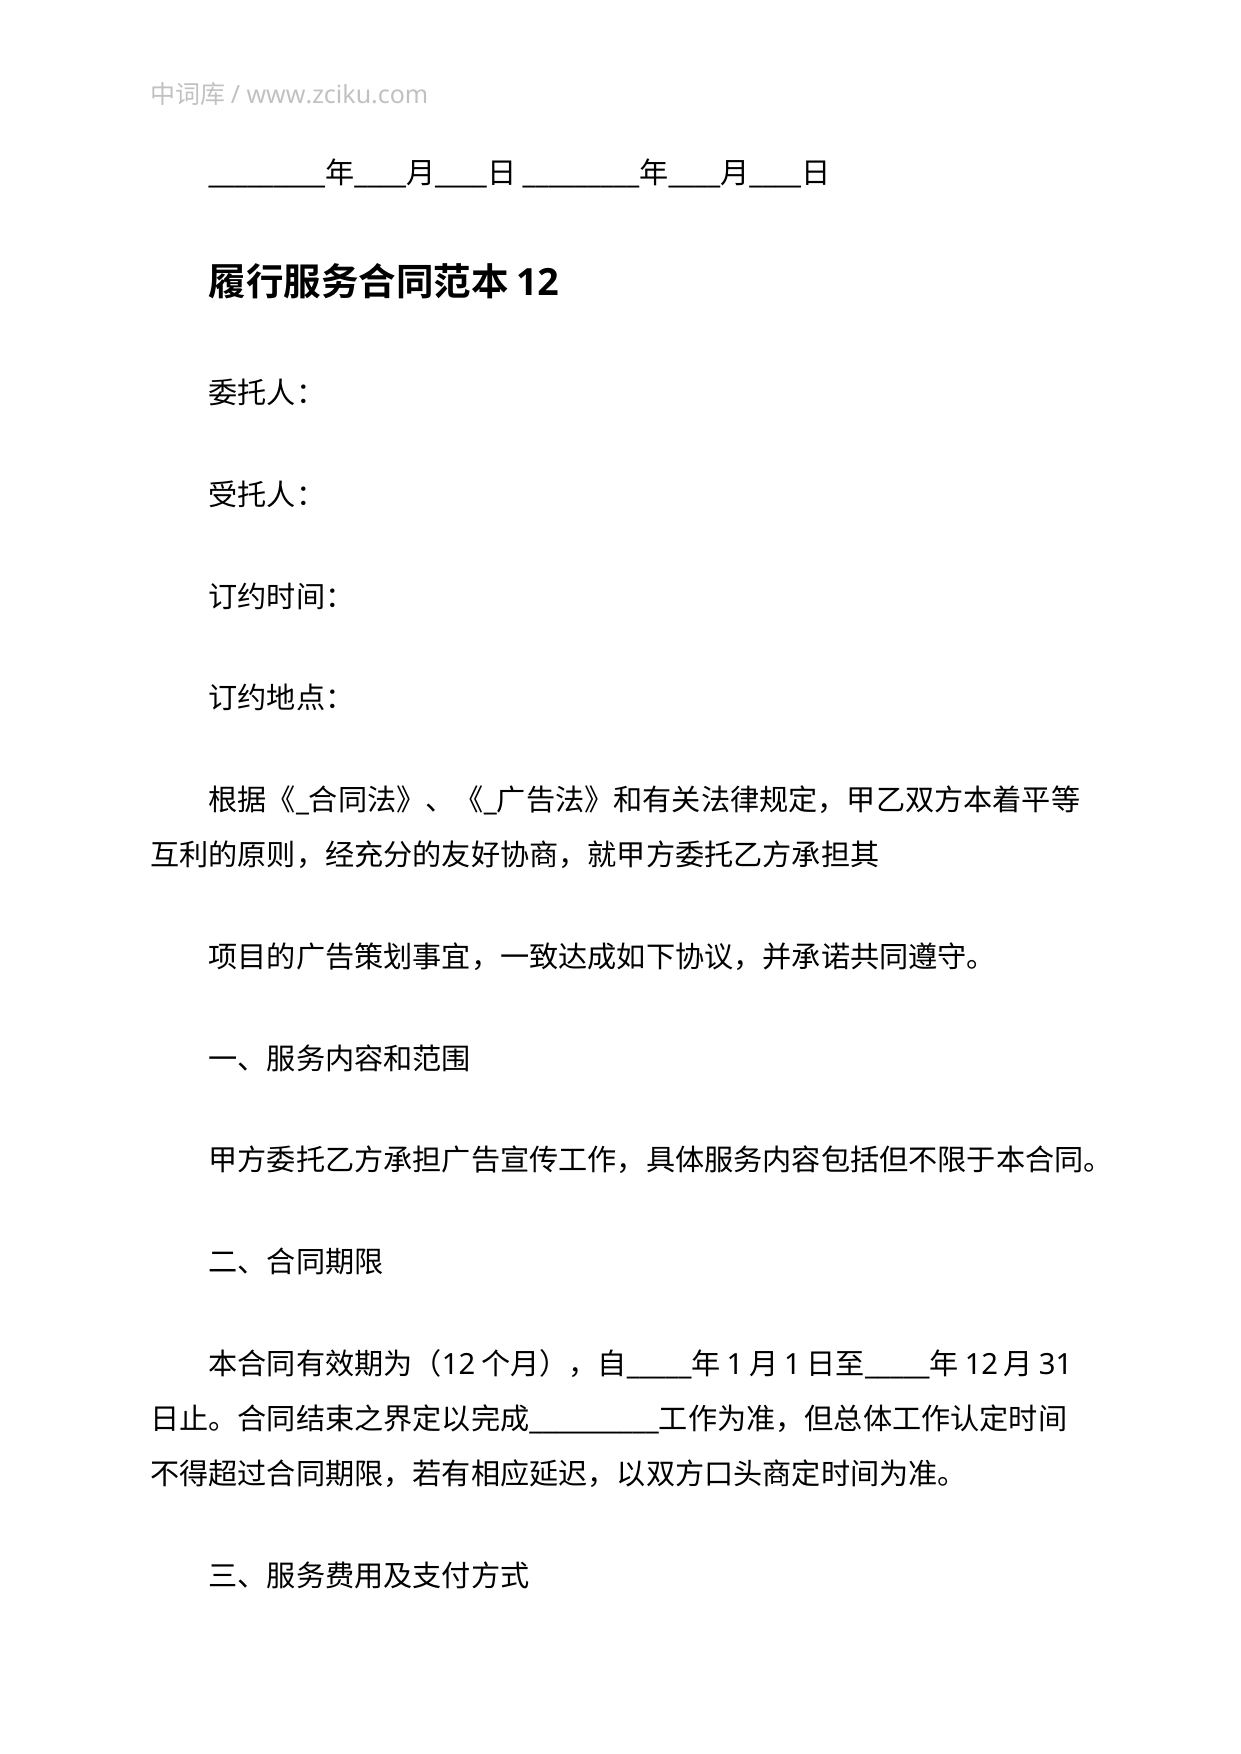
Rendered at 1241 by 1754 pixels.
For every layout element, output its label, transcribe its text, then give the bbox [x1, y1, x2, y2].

text 订约时间： [150, 573, 1090, 615]
text 订约地点： [150, 675, 1090, 717]
text 履行服务合同范本12 [150, 252, 1090, 306]
text 一、服务内容和范围 [150, 1035, 1090, 1077]
text 甲方委托乙方承担广告宣传工作，具体服务内容包括但不限于本合同。 [150, 1137, 1090, 1179]
text 委托人： [150, 369, 1090, 412]
text 根据《_合同法》、《_广告法》和有关法律规定，甲乙双方本着平等互利的原则，经充分的友好协商，就甲方委托乙方承担其 [150, 777, 1090, 874]
text 三、服务费用及支付方式 [150, 1552, 1090, 1594]
text 二、合同期限 [150, 1239, 1090, 1281]
text 本合同有效期为（12个月），自_____年1月1日至_____年12月31日止。合同结束之界定以完成__________工作为准，但总体工作认定时间不得超过合同期限，若有相应延迟，以双方口头商定时间为准。 [150, 1341, 1090, 1493]
text _________年____月____日 _________年____月____日 [150, 150, 1090, 192]
text 受托人： [150, 471, 1090, 514]
text 项目的广告策划事宜，一致达成如下协议，并承诺共同遵守。 [150, 933, 1090, 976]
